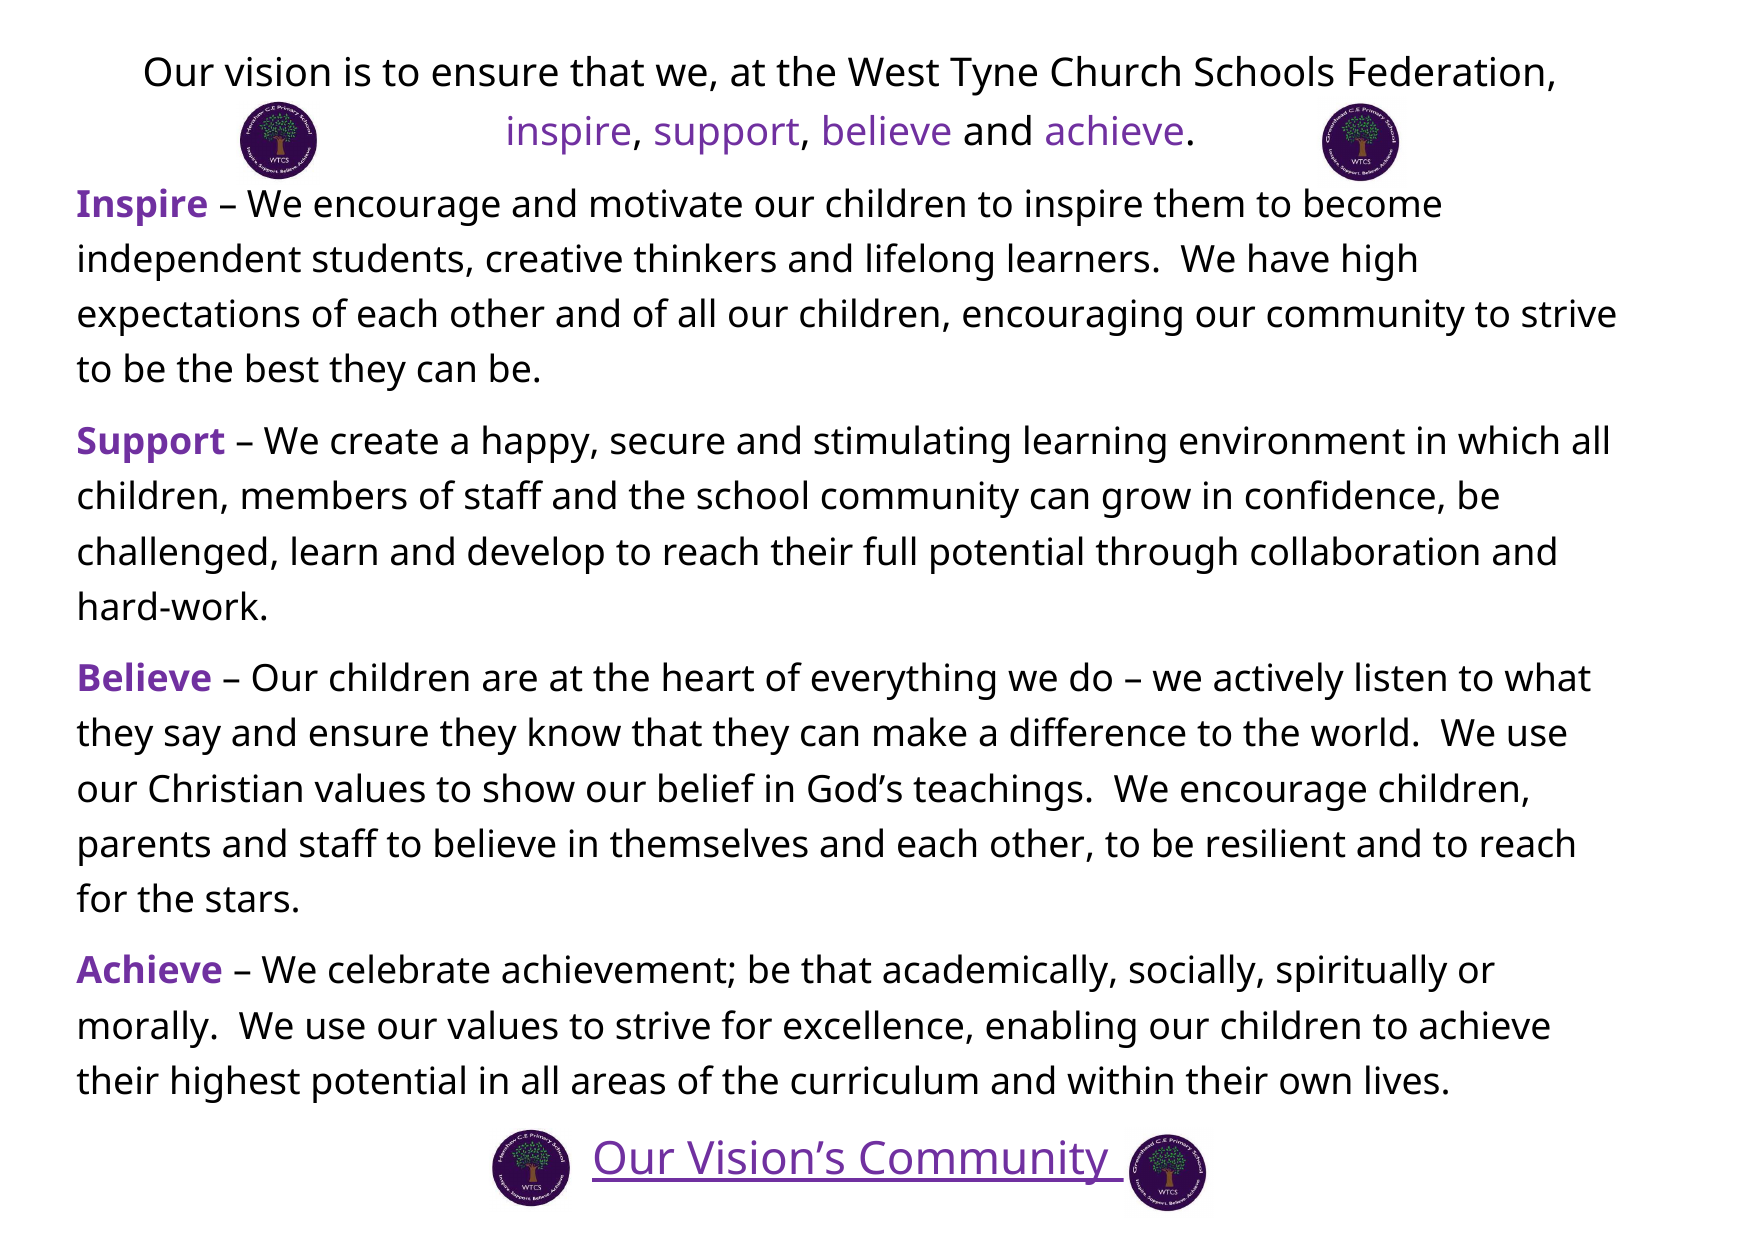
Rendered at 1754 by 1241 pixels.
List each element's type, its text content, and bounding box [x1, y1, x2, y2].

picture [488, 1128, 573, 1212]
text Inspire – We encourage and motivate our children to inspire them to become independent students, creative thinkers and lifelong learners. We have high expectations of each other and of all our children, encouraging our community to strive to be the best they can be. [76, 177, 1624, 394]
picture [1316, 96, 1408, 188]
picture [1123, 1127, 1215, 1218]
text Support – We create a happy, secure and stimulating learning environment in which all children, members of staff and the school community can grow in confidence, be challenged, learn and develop to reach their full potential through collaboration and hard-work. [76, 414, 1624, 631]
text Achieve – We celebrate achievement; be that academically, socially, spiritually or morally. We use our values to strive for excellence, enabling our children to achieve their highest potential in all areas of the curriculum and within their own lives. [76, 944, 1624, 1105]
picture [236, 101, 320, 185]
text Our vision is to ensure that we, at the West Tyne Church Schools Federation, inspire, support, believe and achieve. [76, 44, 1624, 157]
text Our Vision’s Community [76, 1126, 1624, 1188]
text Believe – Our children are at the heart of everything we do – we actively listen to what they say and ensure they know that they can make a difference to the world. We use our Christian values to show our belief in God’s teachings. We encourage children, parents and staff to believe in themselves and each other, to be resilient and to reach for the stars. [76, 652, 1624, 923]
